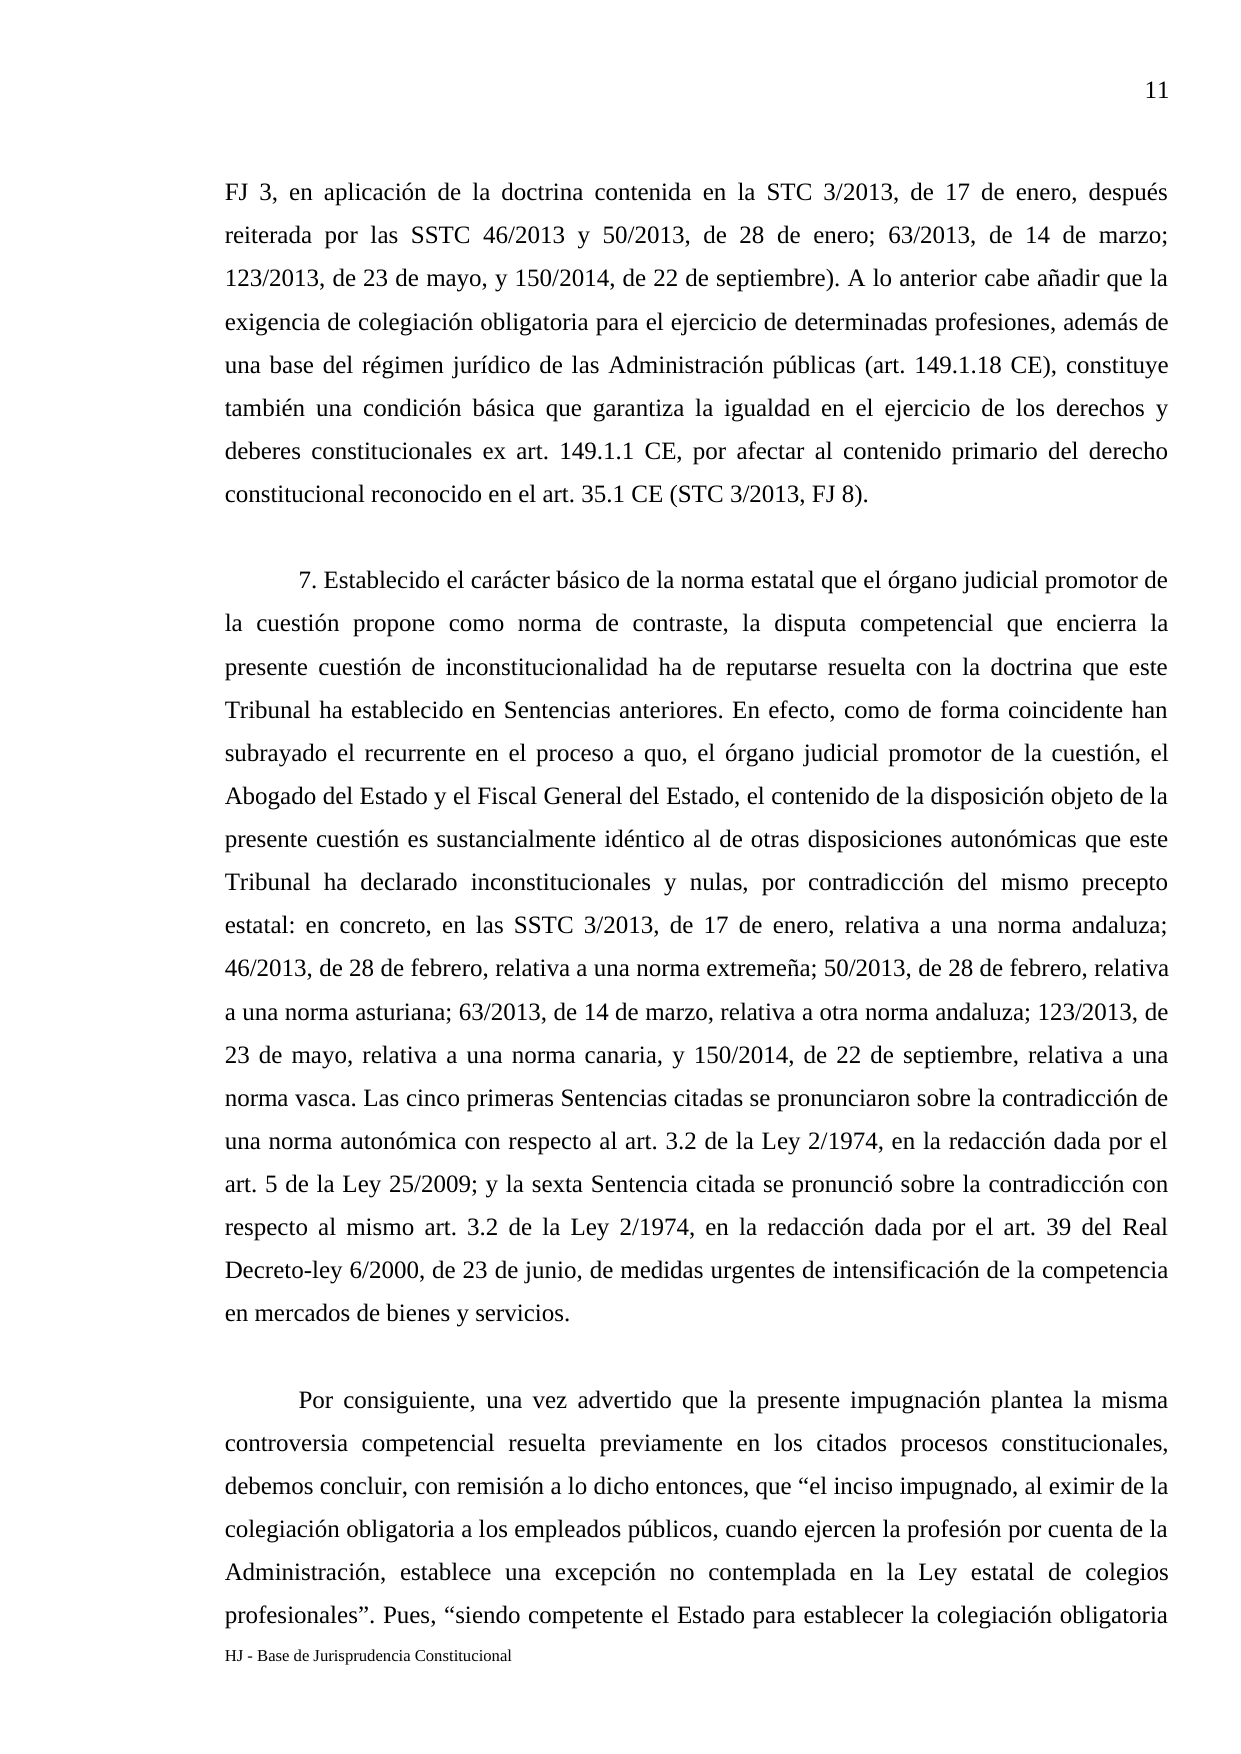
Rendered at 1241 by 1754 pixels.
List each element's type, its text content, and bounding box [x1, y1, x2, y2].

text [224, 1385, 1169, 1629]
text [224, 177, 1169, 508]
text 7. Establecido el carácter básico de la norma estatal que el órgano judicial promotor de la cuestión propone como norma de contraste, la disputa competencial que encierra la presente cuestión de inconstitucionalidad ha de reputarse resuelta con la doctrina que este Tribunal ha establecido en Sentencias anteriores. En efecto, como de forma coincidente han subrayado el recurrente en el proceso a quo, el órgano judicial promotor de la cuestión, el Abogado del Estado y el Fiscal General del Estado, el contenido de la disposición objeto de la presente cuestión es sustancialmente idéntico al de otras disposiciones autonómicas que este Tribunal ha declarado inconstitucionales y nulas, por contradicción del mismo precepto estatal: en concreto, en las SSTC 3/2013, de 17 de enero, relativa a una norma andaluza; 46/2013, de 28 de febrero, relativa a una norma extremeña; 50/2013, de 28 de febrero, relativa a una norma asturiana; 63/2013, de 14 de marzo, relativa a otra norma andaluza; 123/2013, de 23 de mayo, relativa a una norma canaria, y 150/2014, de 22 de septiembre, relativa a una norma vasca. Las cinco primeras Sentencias citadas se pronunciaron sobre la contradicción de una norma autonómica con respecto al art. 3.2 de la Ley 2/1974, en la redacción dada por el art. 5 de la Ley 25/2009; y la sexta Sentencia citada se pronunció sobre la contradicción con respecto al mismo art. 3.2 de la Ley 2/1974, en la redacción dada por el art. 39 del Real Decreto-ley 6/2000, de 23 de junio, de medidas urgentes de intensificación de la competencia en mercados de bienes y servicios. [224, 565, 1169, 1327]
